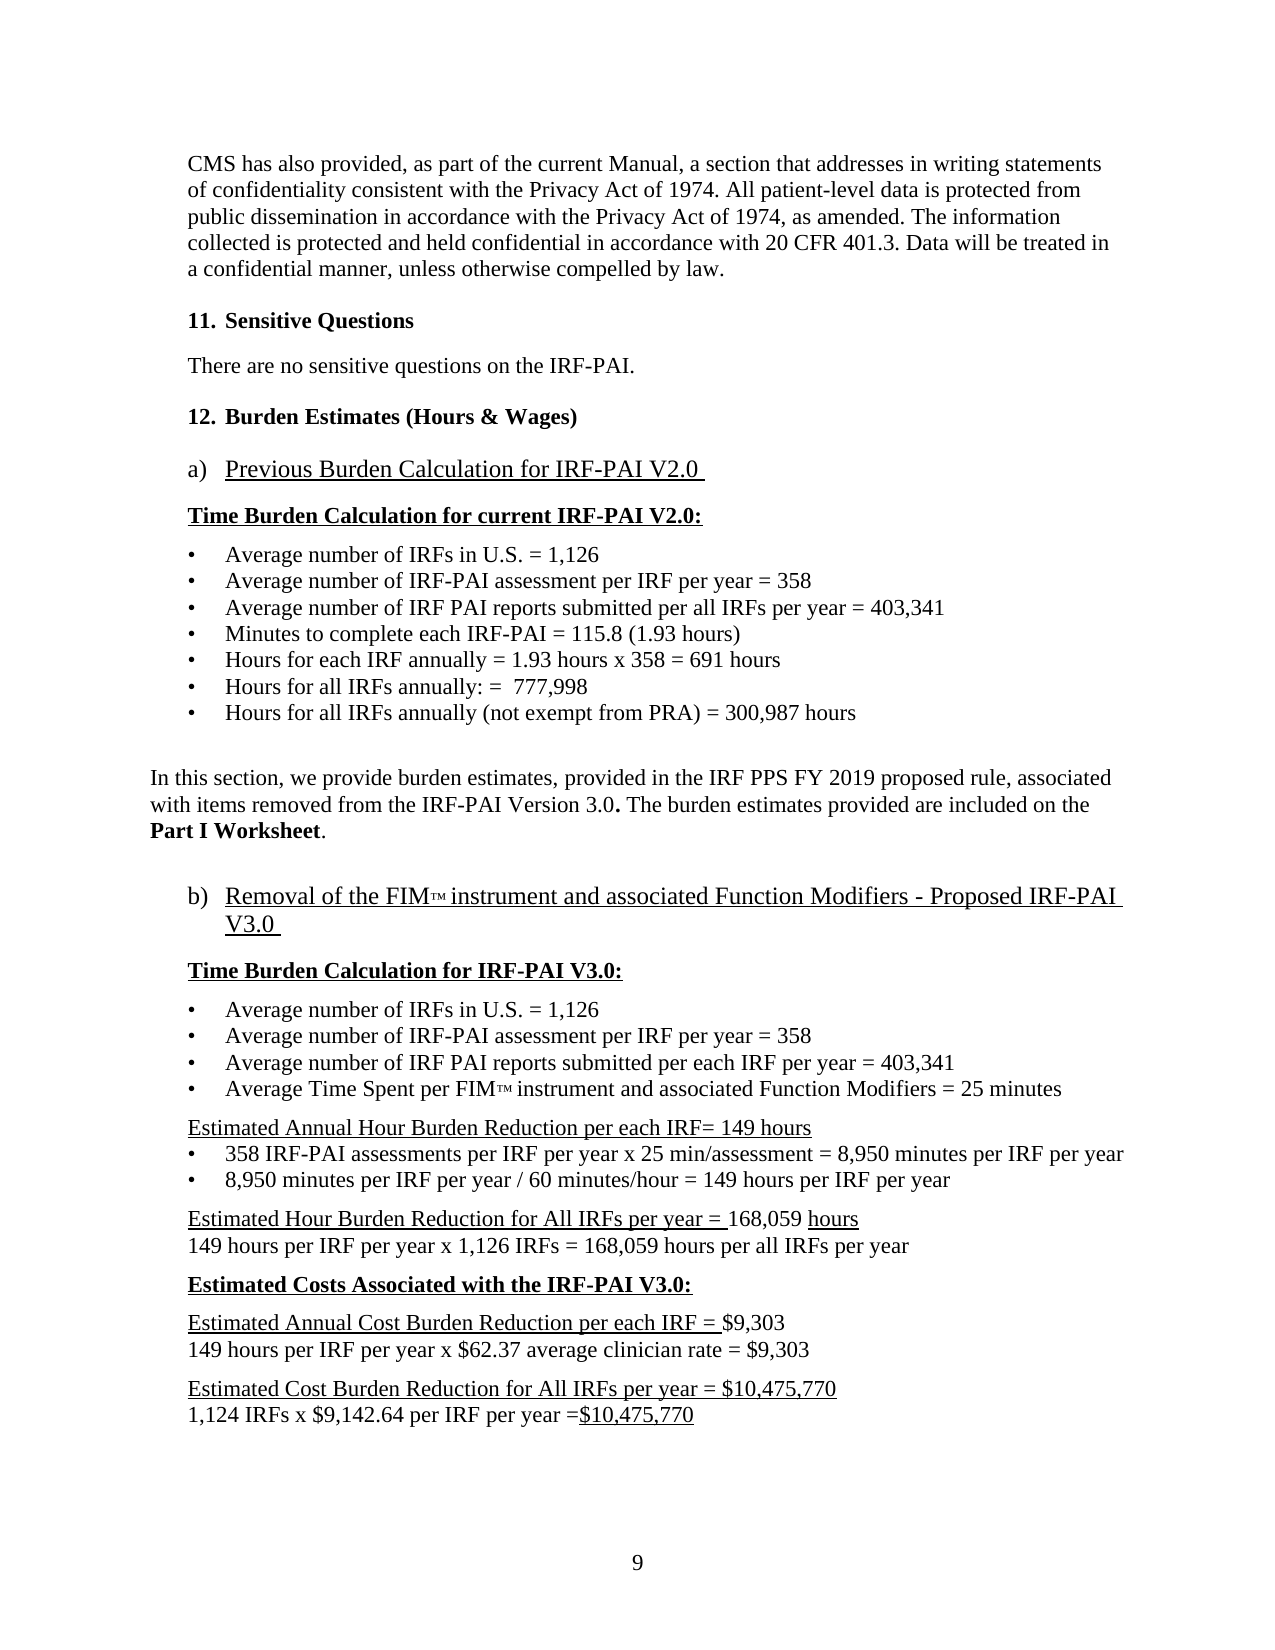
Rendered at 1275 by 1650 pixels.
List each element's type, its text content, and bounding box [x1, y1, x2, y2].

list Average number of IRFs in U.S. = 1,126 [187, 996, 1125, 1022]
list 1,124 IRFs x $9,142.64 per IRF per year =$10,475,770 [187, 1401, 1125, 1427]
list Estimated Cost Burden Reduction for All IRFs per year = $10,475,770 [187, 1375, 1125, 1401]
list There are no sensitive questions on the IRF-PAI. [187, 352, 1125, 378]
list Hours for each IRF annually = 1.93 hours x 358 = 691 hours [187, 646, 1125, 673]
list 149 hours per IRF per year x 1,126 IRFs = 168,059 hours per all IRFs per year [187, 1232, 1125, 1258]
list Hours for all IRFs annually: = 777,998 [187, 673, 1125, 699]
list Minutes to complete each IRF-PAI = 115.8 (1.93 hours) [187, 620, 1125, 646]
subtitle Removal of the FIM™ instrument and associated Function Modifiers - Proposed IRF-PAI V3.0 [187, 881, 1125, 938]
list 149 hours per IRF per year x $62.37 average clinician rate = $9,303 [187, 1336, 1125, 1362]
subtitle Burden Estimates (Hours & Wages) [187, 403, 1125, 429]
subtitle Previous Burden Calculation for IRF-PAI V2.0 [187, 454, 1125, 483]
list CMS has also provided, as part of the current Manual, a section that addresses in writing statements of confidentiality consistent with the Privacy Act of 1974. All patient-level data is protected from public dissemination in accordance with the Privacy Act of 1974, as amended. The information collected is protected and held confidential in accordance with 20 CFR 401.3. Data will be treated in a confidential manner, unless otherwise compelled by law. [187, 150, 1125, 282]
list Average number of IRF PAI reports submitted per each IRF per year = 403,341 [187, 1049, 1125, 1075]
list Average number of IRF PAI reports submitted per all IRFs per year = 403,341 [187, 594, 1125, 620]
list In this section, we provide burden estimates, provided in the IRF PPS FY 2019 proposed rule, associated with items removed from the IRF-PAI Version 3.0. The burden estimates provided are included on the Part I Worksheet. [150, 764, 1125, 843]
list Estimated Costs Associated with the IRF-PAI V3.0: [187, 1271, 1125, 1297]
list Estimated Annual Hour Burden Reduction per each IRF= 149 hours [187, 1114, 1125, 1140]
list Average number of IRF-PAI assessment per IRF per year = 358 [187, 567, 1125, 594]
list Hours for all IRFs annually (not exempt from PRA) = 300,987 hours [187, 699, 1125, 725]
list Average Time Spent per FIM™ instrument and associated Function Modifiers = 25 minutes [187, 1075, 1125, 1101]
list Estimated Annual Cost Burden Reduction per each IRF = $9,303 [187, 1309, 1125, 1336]
list Time Burden Calculation for IRF-PAI V3.0: [187, 957, 1125, 983]
subtitle Sensitive Questions [187, 307, 1125, 333]
list 8,950 minutes per IRF per year / 60 minutes/hour = 149 hours per IRF per year [187, 1167, 1125, 1193]
list Time Burden Calculation for current IRF-PAI V2.0: [187, 502, 1125, 528]
list Average number of IRFs in U.S. = 1,126 [187, 541, 1125, 567]
list Average number of IRF-PAI assessment per IRF per year = 358 [187, 1022, 1125, 1049]
list 358 IRF-PAI assessments per IRF per year x 25 min/assessment = 8,950 minutes per IRF per year [187, 1140, 1125, 1167]
list Estimated Hour Burden Reduction for All IRFs per year = 168,059 hours [187, 1205, 1125, 1232]
